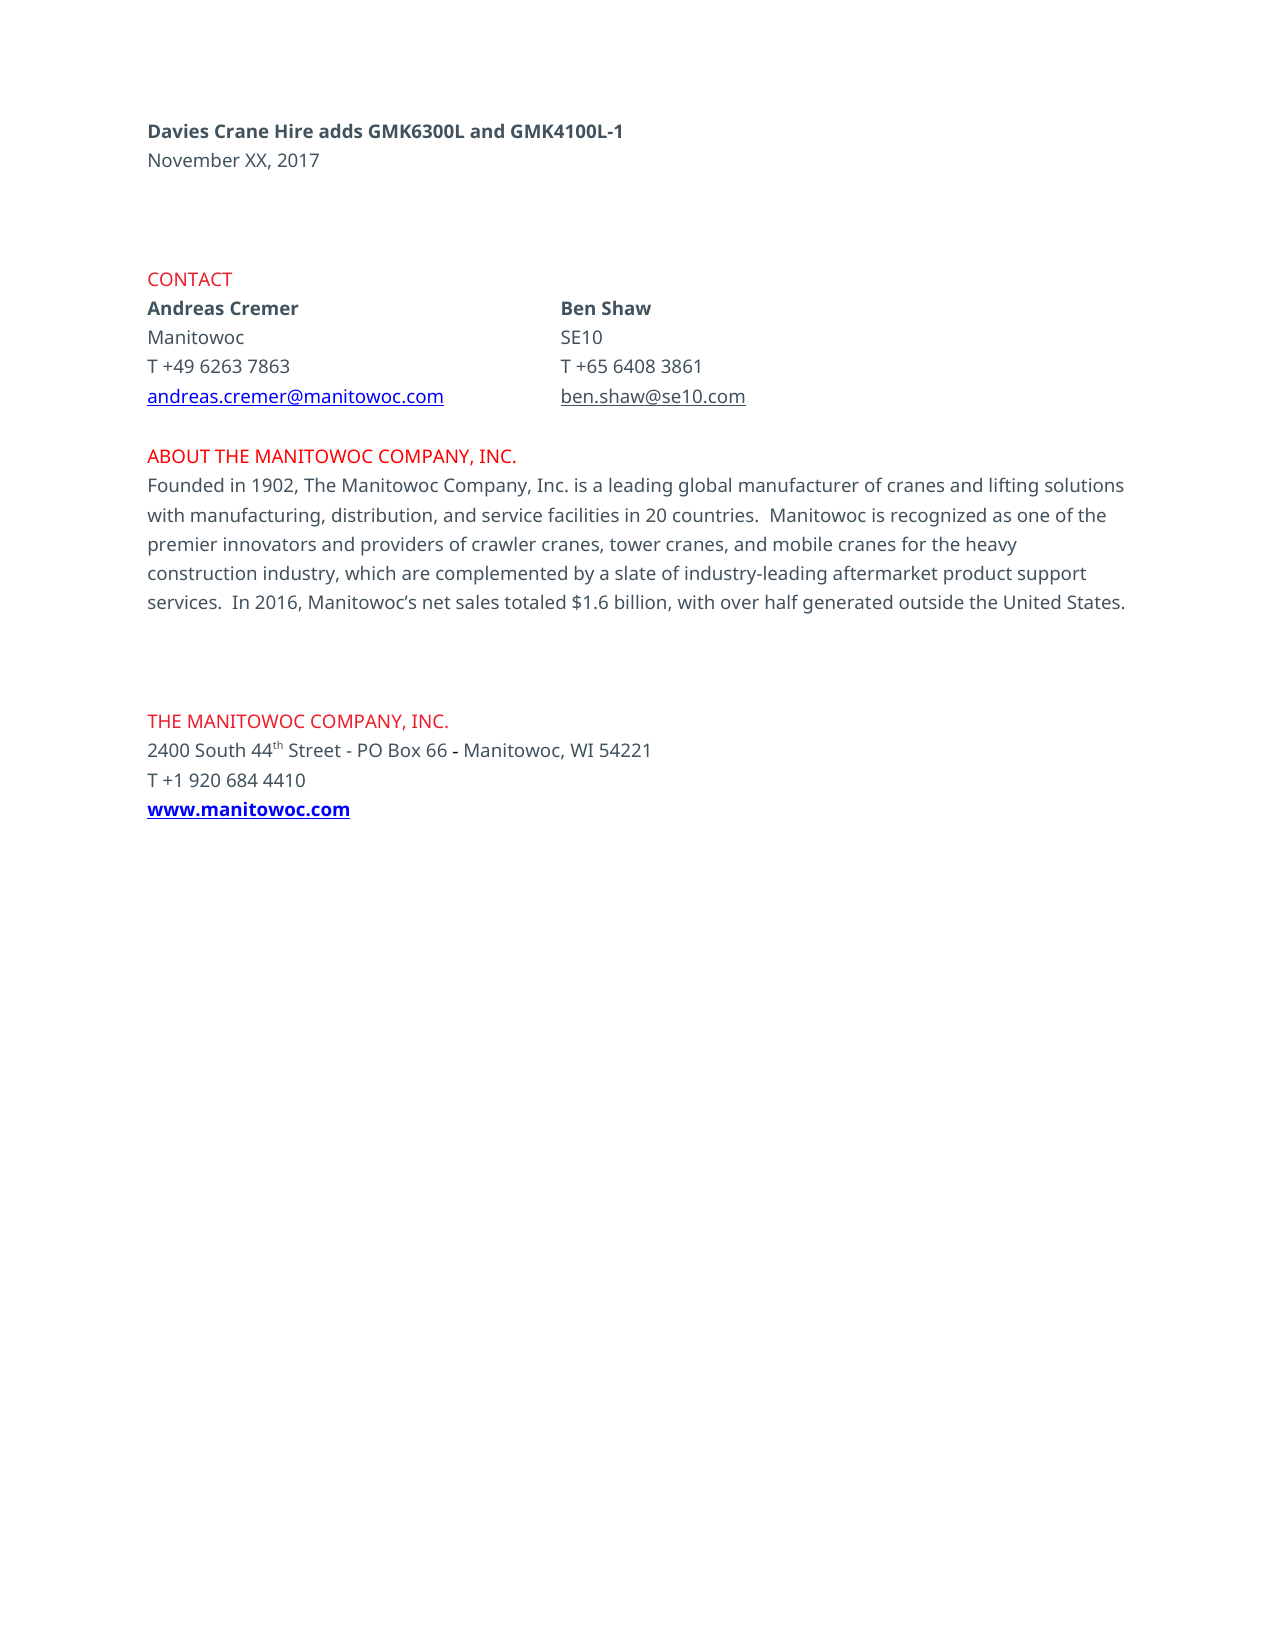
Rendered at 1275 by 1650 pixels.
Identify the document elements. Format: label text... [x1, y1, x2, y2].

text andreas.cremer@manitowoc.com ben.shaw@se10.com [147, 383, 1128, 409]
text T +1 920 684 4410 [147, 767, 1128, 792]
text T +49 6263 7863 T +65 6408 3861 [147, 354, 1128, 379]
text ABOUT THE MANITOWOC COMPANY, INC. [147, 443, 1128, 469]
text Founded in 1902, The Manitowoc Company, Inc. is a leading global manufacturer of cranes and lifting solutions with manufacturing, distribution, and service facilities in 20 countries. Manitowoc is recognized as one of the premier innovators and providers of crawler cranes, tower cranes, and mobile cranes for the heavy construction industry, which are complemented by a slate of industry-leading aftermarket product support services. In 2016, Manitowoc’s net sales totaled $1.6 billion, with over half generated outside the United States. [147, 473, 1128, 615]
text CONTACT [147, 266, 1128, 292]
text www.manitowoc.com [147, 796, 1128, 822]
text Manitowoc SE10 [147, 324, 1128, 350]
text THE MANITOWOC COMPANY, INC. [147, 708, 1128, 734]
text Andreas Cremer Ben Shaw [147, 295, 1128, 321]
text 2400 South 44th Street - PO Box 66 - Manitowoc, WI 54221 [147, 738, 1128, 763]
